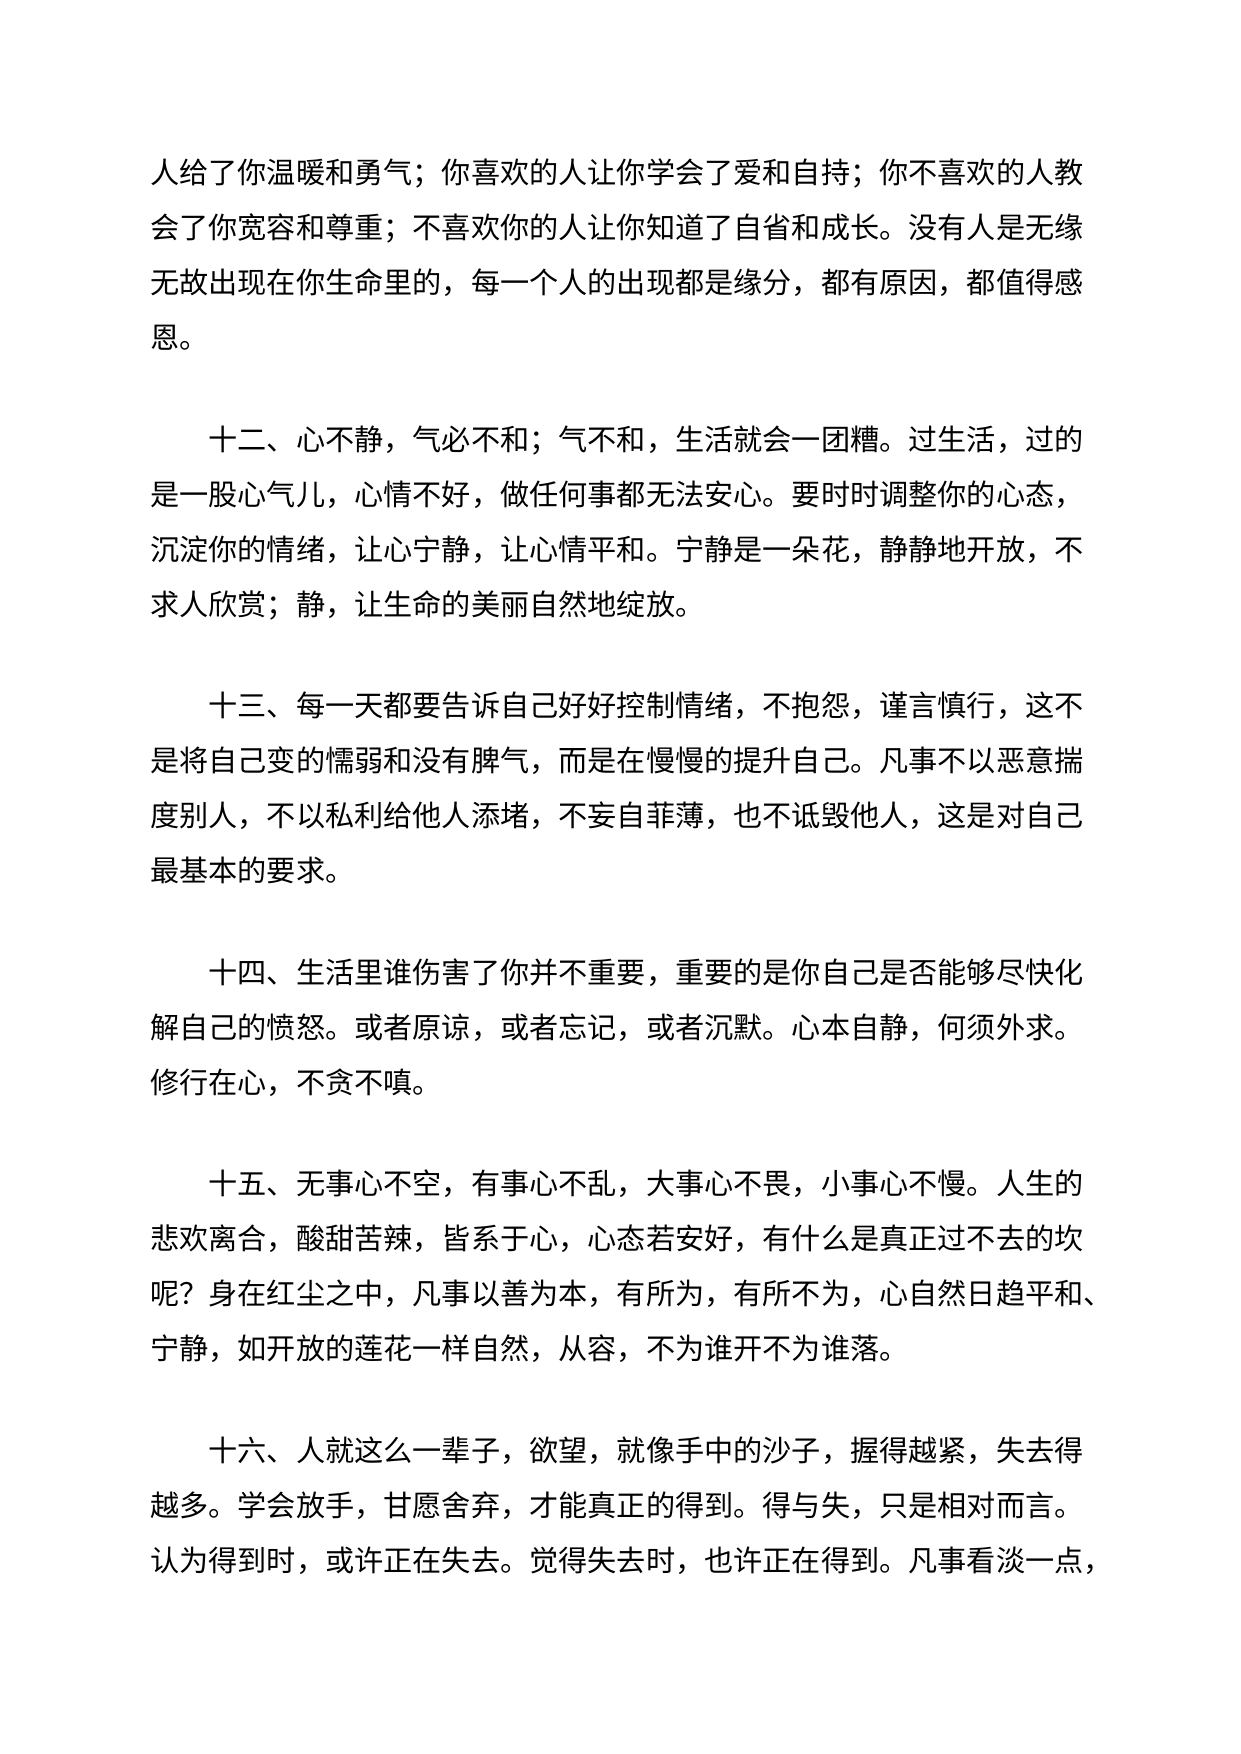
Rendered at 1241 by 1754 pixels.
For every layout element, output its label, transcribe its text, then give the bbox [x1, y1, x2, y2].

text 十二、心不静，气必不和；气不和，生活就会一团糟。过生活，过的是一股心气儿，心情不好，做任何事都无法安心。要时时调整你的心态，沉淀你的情绪，让心宁静，让心情平和。宁静是一朵花，静静地开放，不求人欣赏；静，让生命的美丽自然地绽放。 [150, 416, 1090, 623]
text 十五、无事心不空，有事心不乱，大事心不畏，小事心不慢。人生的悲欢离合，酸甜苦辣，皆系于心，心态若安好，有什么是真正过不去的坎呢？身在红尘之中，凡事以善为本，有所为，有所不为，心自然日趋平和、宁静，如开放的莲花一样自然，从容，不为谁开不为谁落。 [150, 1161, 1090, 1368]
text 十三、每一天都要告诉自己好好控制情绪，不抱怨，谨言慎行，这不是将自己变的懦弱和没有脾气，而是在慢慢的提升自己。凡事不以恶意揣度别人，不以私利给他人添堵，不妄自菲薄，也不诋毁他人，这是对自己最基本的要求。 [150, 683, 1090, 890]
text 十四、生活里谁伤害了你并不重要，重要的是你自己是否能够尽快化解自己的愤怒。或者原谅，或者忘记，或者沉默。心本自静，何须外求。修行在心，不贪不嗔。 [150, 949, 1090, 1101]
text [150, 1427, 1090, 1579]
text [150, 150, 1090, 357]
